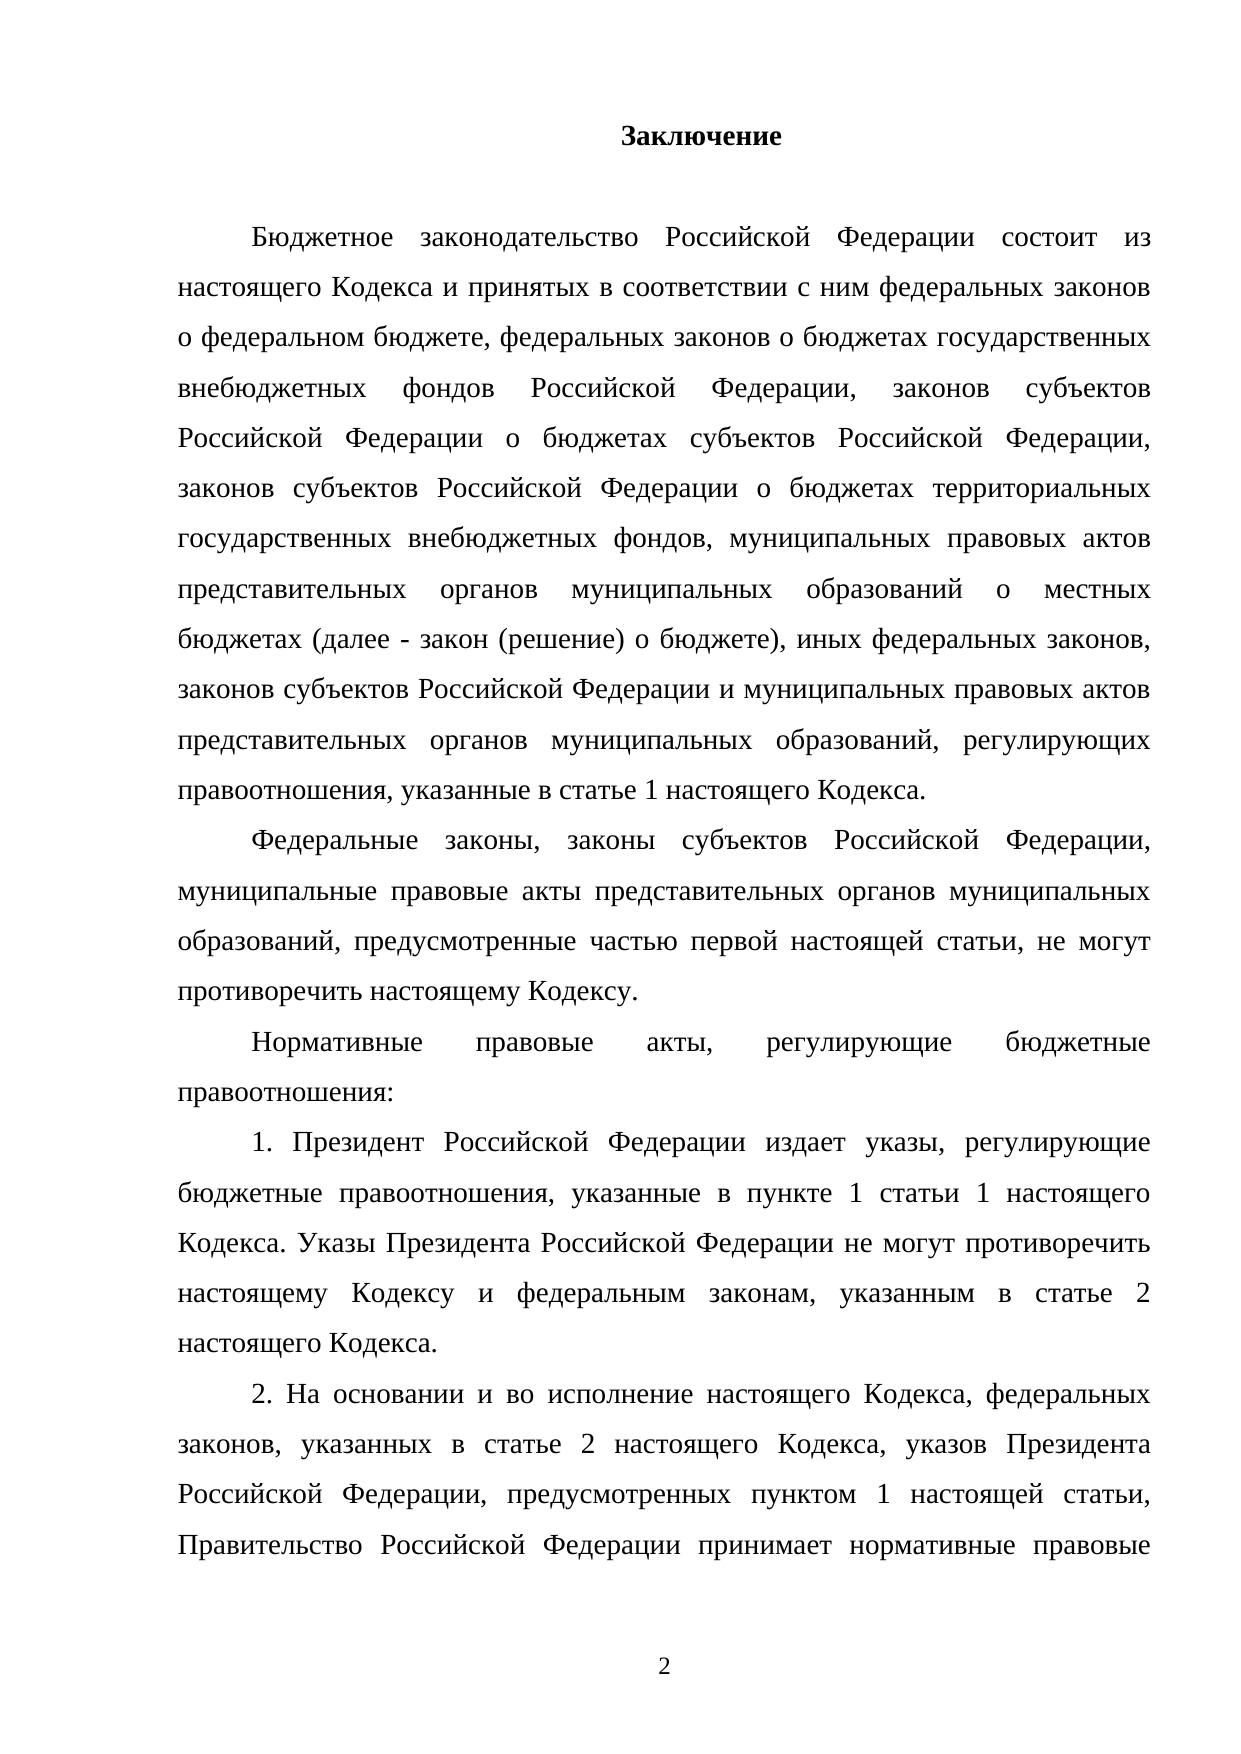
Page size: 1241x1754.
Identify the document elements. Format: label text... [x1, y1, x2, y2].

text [177, 1376, 1152, 1560]
text Нормативные правовые акты, регулирующие бюджетные правоотношения: [177, 1024, 1152, 1108]
text Бюджетное законодательство Российской Федерации состоит из настоящего Кодекса и принятых в соответствии с ним федеральных законов о федеральном бюджете, федеральных законов о бюджетах государственных внебюджетных фондов Российской Федерации, законов субъектов Российской Федерации о бюджетах субъектов Российской Федерации, законов субъектов Российской Федерации о бюджетах территориальных государственных внебюджетных фондов, муниципальных правовых актов представительных органов муниципальных образований о местных бюджетах (далее - закон (решение) о бюджете), иных федеральных законов, законов субъектов Российской Федерации и муниципальных правовых актов представительных органов муниципальных образований, регулирующих правоотношения, указанные в статье 1 настоящего Кодекса. [177, 219, 1152, 806]
text Федеральные законы, законы субъектов Российской Федерации, муниципальные правовые акты представительных органов муниципальных образований, предусмотренные частью первой настоящей статьи, не могут противоречить настоящему Кодексу. [177, 822, 1152, 1007]
text 1. Президент Российской Федерации издает указы, регулирующие бюджетные правоотношения, указанные в пункте 1 статьи 1 настоящего Кодекса. Указы Президента Российской Федерации не могут противоречить настоящему Кодексу и федеральным законам, указанным в статье 2 настоящего Кодекса. [177, 1124, 1152, 1359]
text Заключение [177, 118, 1152, 152]
